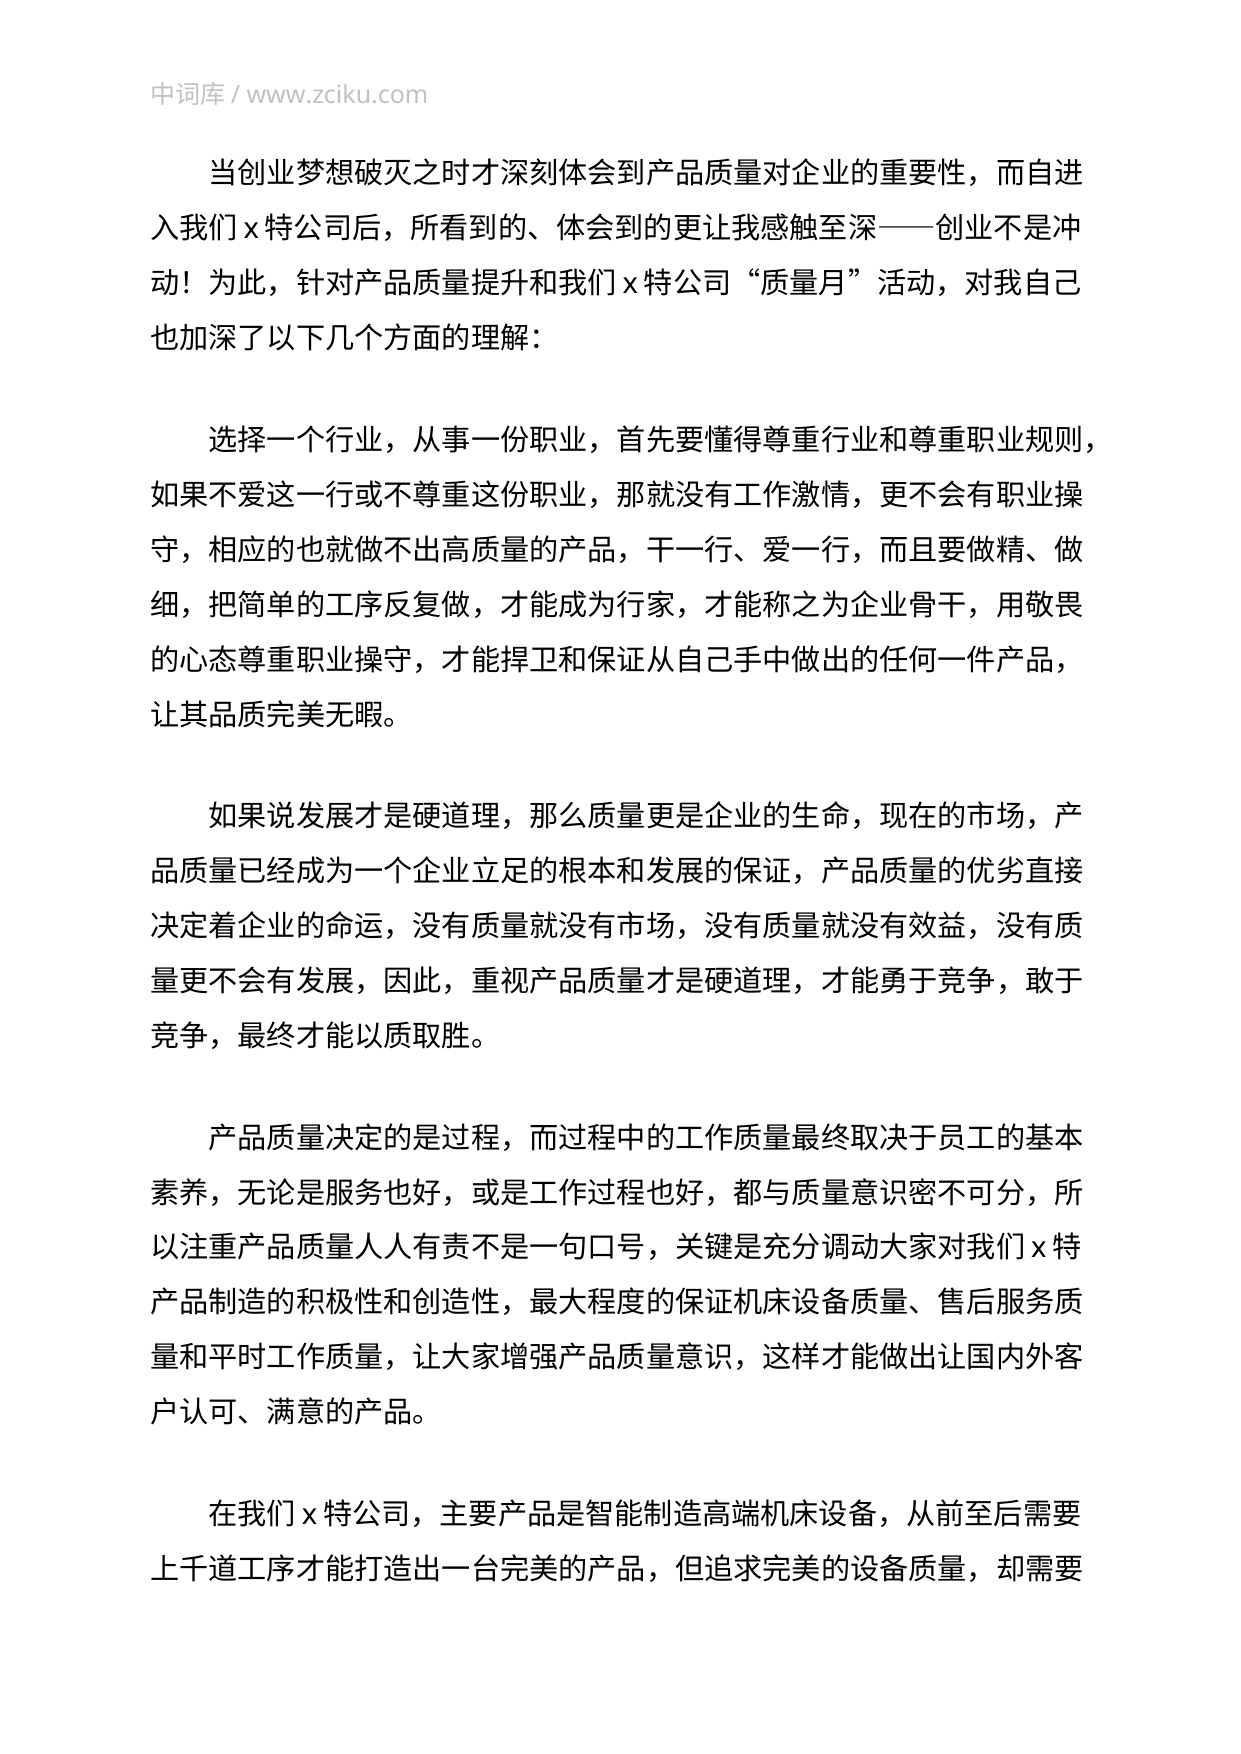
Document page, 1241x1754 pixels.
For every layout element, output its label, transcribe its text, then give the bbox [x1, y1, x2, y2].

text 产品质量决定的是过程，而过程中的工作质量最终取决于员工的基本素养，无论是服务也好，或是工作过程也好，都与质量意识密不可分，所以注重产品质量人人有责不是一句口号，关键是充分调动大家对我们x特产品制造的积极性和创造性，最大程度的保证机床设备质量、售后服务质量和平时工作质量，让大家增强产品质量意识，这样才能做出让国内外客户认可、满意的产品。 [150, 1114, 1090, 1431]
text 选择一个行业，从事一份职业，首先要懂得尊重行业和尊重职业规则，如果不爱这一行或不尊重这份职业，那就没有工作激情，更不会有职业操守，相应的也就做不出高质量的产品，干一行、爱一行，而且要做精、做细，把简单的工序反复做，才能成为行家，才能称之为企业骨干，用敬畏的心态尊重职业操守，才能捍卫和保证从自己手中做出的任何一件产品，让其品质完美无暇。 [150, 417, 1090, 733]
text 如果说发展才是硬道理，那么质量更是企业的生命，现在的市场，产品质量已经成为一个企业立足的根本和发展的保证，产品质量的优劣直接决定着企业的命运，没有质量就没有市场，没有质量就没有效益，没有质量更不会有发展，因此，重视产品质量才是硬道理，才能勇于竞争，敢于竞争，最终才能以质取胜。 [150, 793, 1090, 1055]
text 当创业梦想破灭之时才深刻体会到产品质量对企业的重要性，而自进入我们x特公司后，所看到的、体会到的更让我感触至深——创业不是冲动！为此，针对产品质量提升和我们x特公司“质量月”活动，对我自己也加深了以下几个方面的理解： [150, 150, 1090, 357]
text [150, 1491, 1090, 1588]
